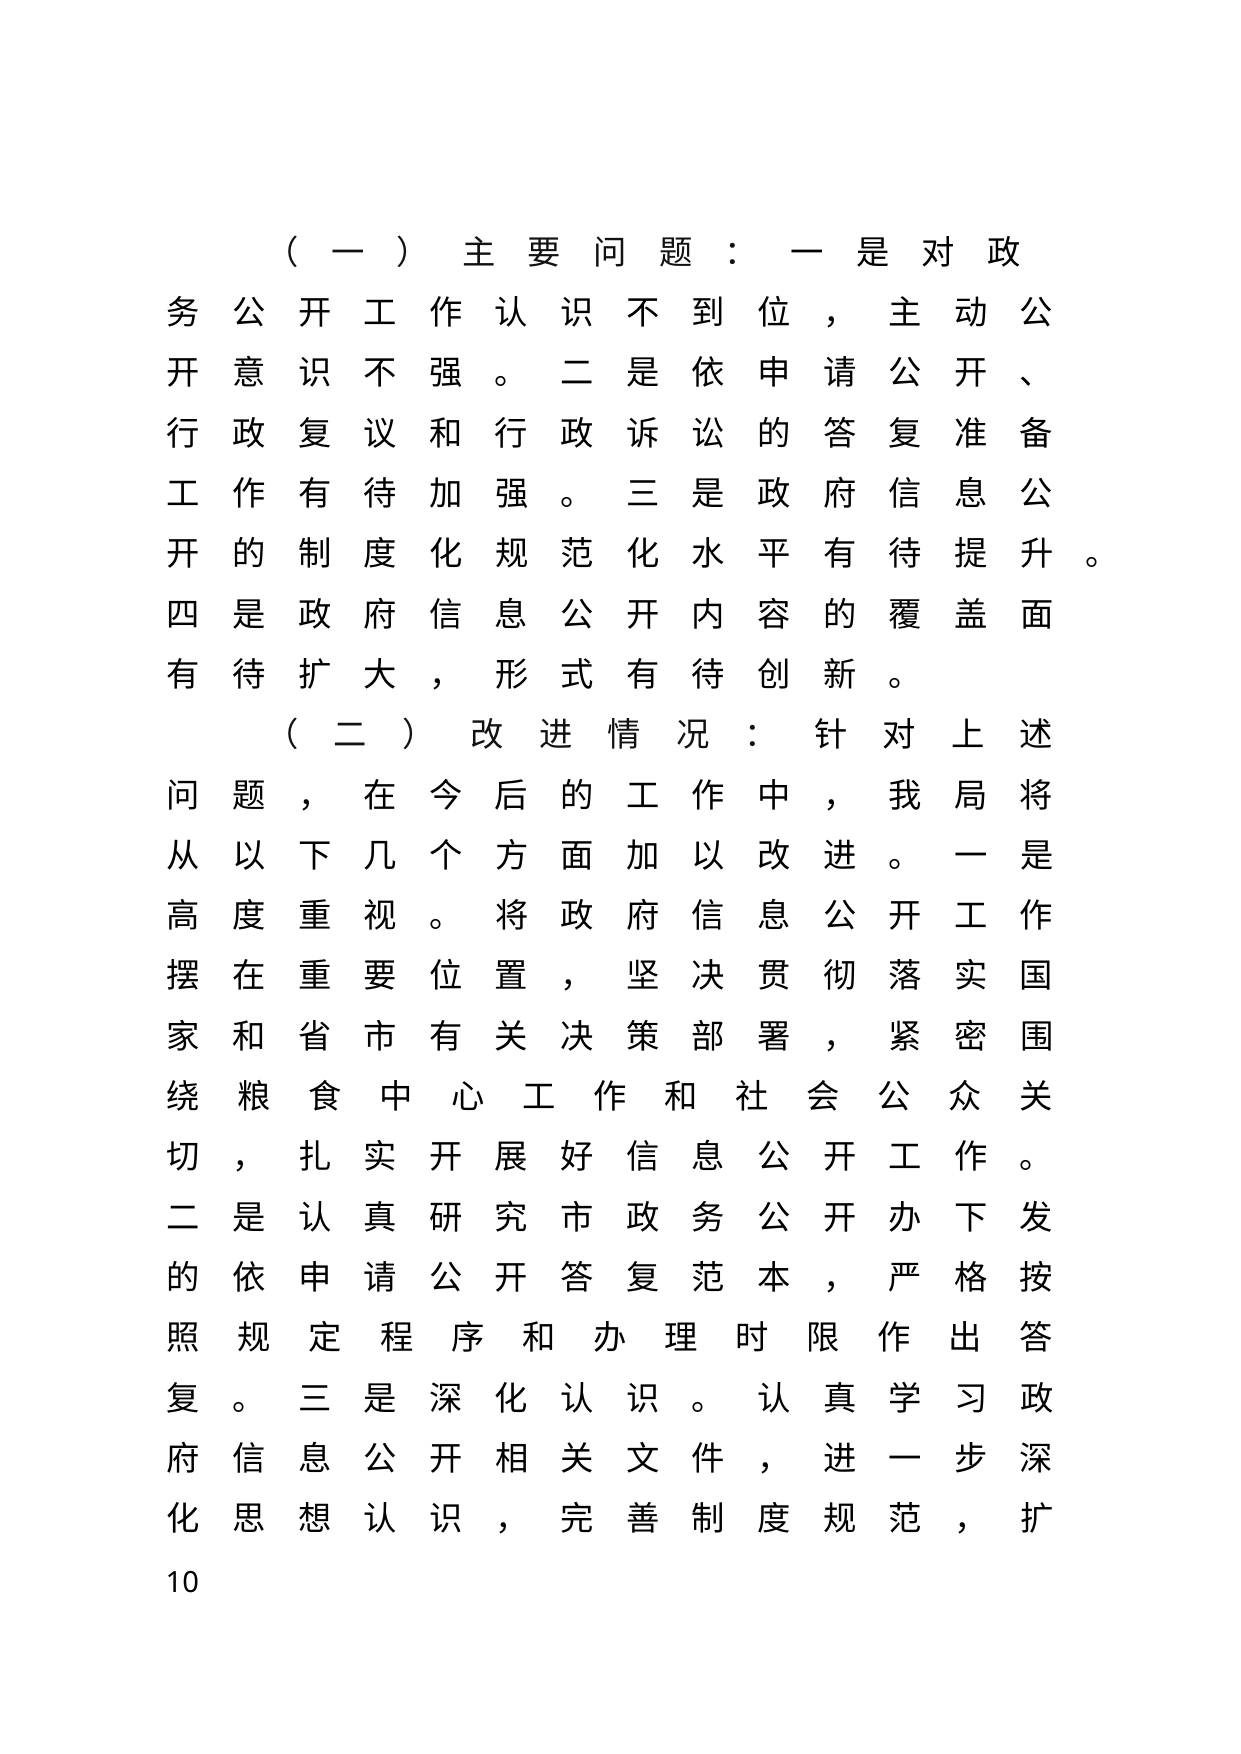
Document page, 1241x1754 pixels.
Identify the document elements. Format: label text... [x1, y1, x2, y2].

text （一）主要问题：一是对政务公开工作认识不到位，主动公开意识不强。二是依申请公开、行政复议和行政诉讼的答复准备工作有待加强。三是政府信息公开的制度化规范化水平有待提升。四是政府信息公开内容的覆盖面有待扩大，形式有待创新。 [167, 219, 1085, 702]
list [167, 702, 1085, 1546]
